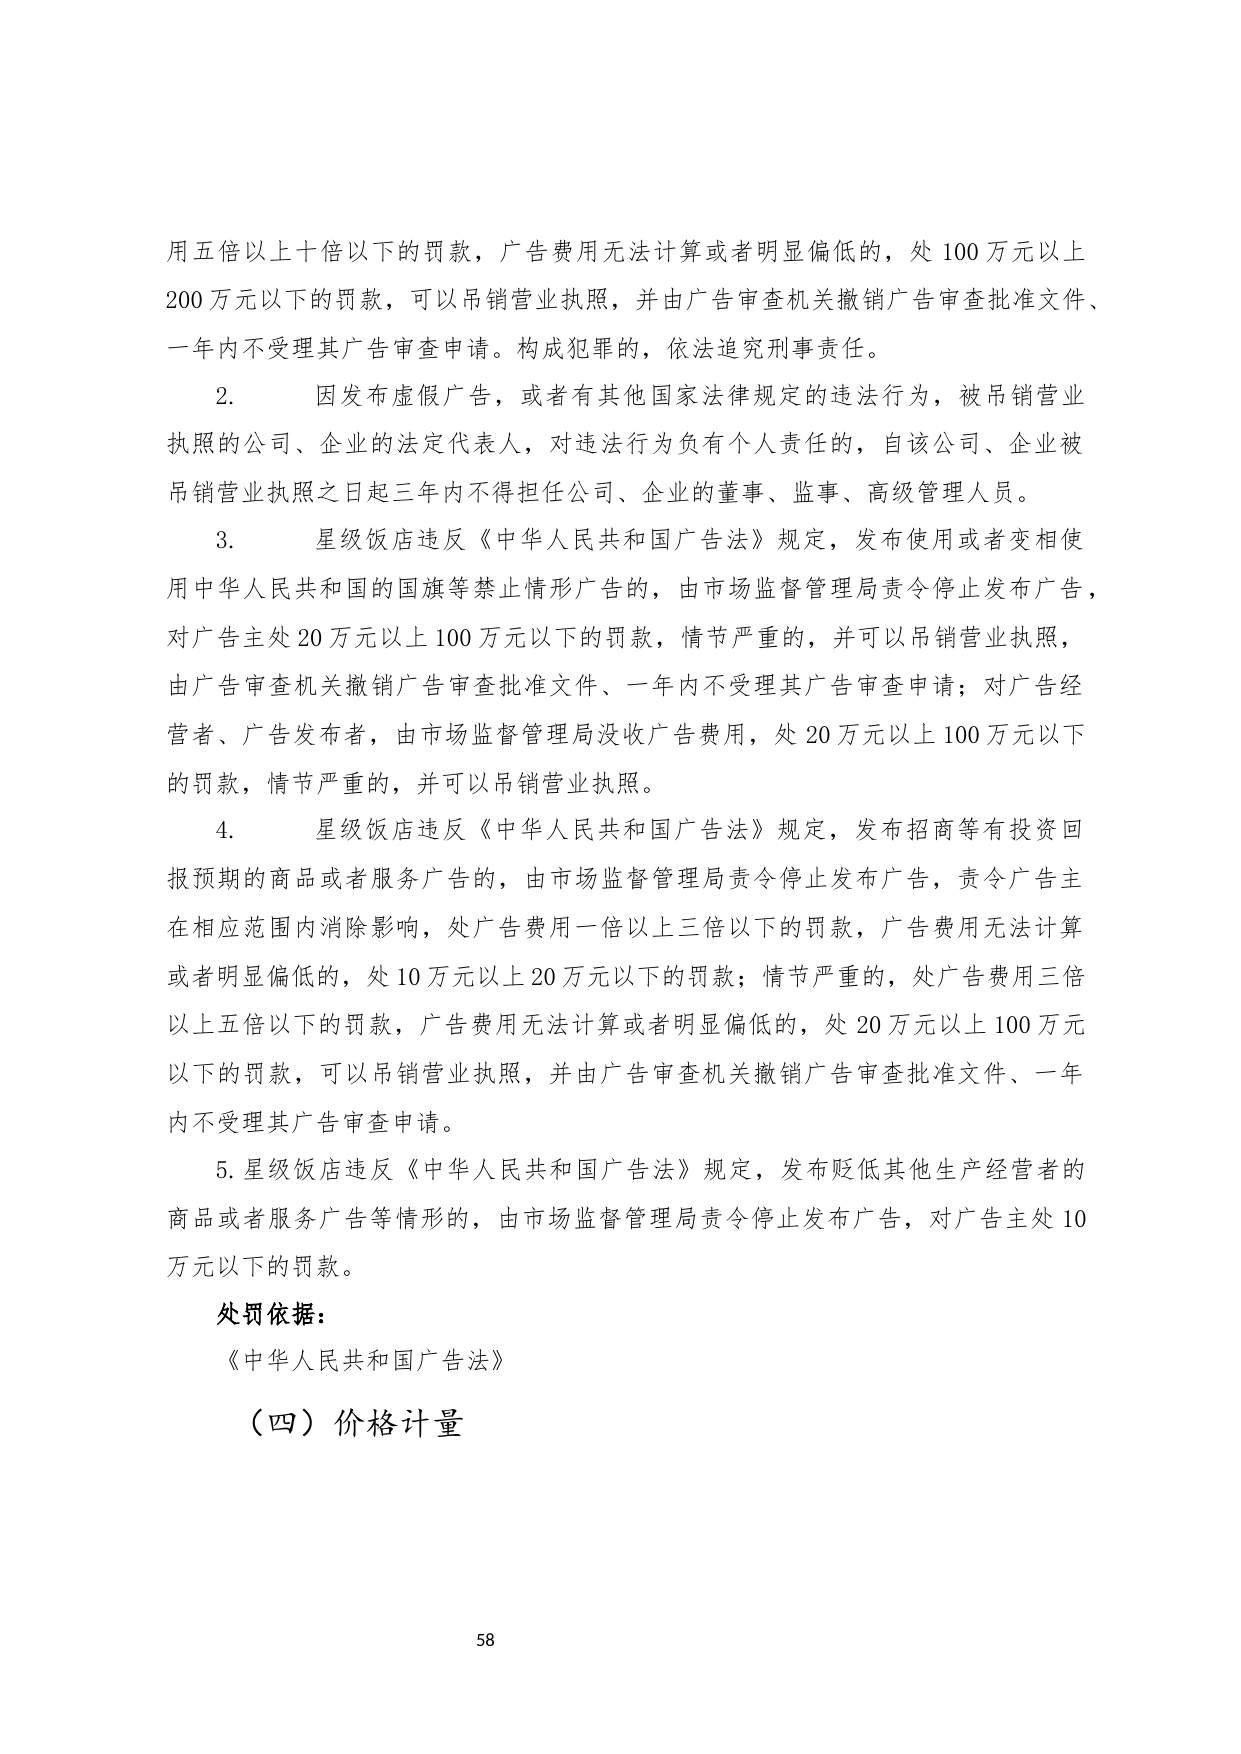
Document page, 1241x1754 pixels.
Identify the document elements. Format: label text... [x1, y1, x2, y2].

text 处罚依据： [165, 1296, 1087, 1328]
list 因发布虚假广告，或者有其他国家法律规定的违法行为，被吊销营业执照的公司、企业的法定代表人，对违法行为负有个人责任的，自该公司、企业被吊销营业执照之日起三年内不得担任公司、企业的董事、监事、高级管理人员。 [165, 377, 1087, 507]
text （四）价格计量 [165, 1389, 1087, 1454]
text 《中华人民共和国广告法》 [165, 1342, 1087, 1375]
list 星级饭店违反《中华人民共和国广告法》规定，发布使用或者变相使用中华人民共和国的国旗等禁止情形广告的，由市场监督管理局责令停止发布广告，对广告主处20万元以上100万元以下的罚款，情节严重的，并可以吊销营业执照，由广告审查机关撤销广告审查批准文件、一年内不受理其广告审查申请；对广告经营者、广告发布者，由市场监督管理局没收广告费用，处20万元以上100万元以下的罚款，情节严重的，并可以吊销营业执照。 [165, 521, 1087, 798]
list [165, 233, 1087, 363]
text 5.星级饭店违反《中华人民共和国广告法》规定，发布贬低其他生产经营者的商品或者服务广告等情形的，由市场监督管理局责令停止发布广告，对广告主处10万元以下的罚款。 [165, 1151, 1087, 1281]
list 星级饭店违反《中华人民共和国广告法》规定，发布招商等有投资回报预期的商品或者服务广告的，由市场监督管理局责令停止发布广告，责令广告主在相应范围内消除影响，处广告费用一倍以上三倍以下的罚款，广告费用无法计算或者明显偏低的，处10万元以上20万元以下的罚款；情节严重的，处广告费用三倍以上五倍以下的罚款，广告费用无法计算或者明显偏低的，处20万元以上100万元以下的罚款，可以吊销营业执照，并由广告审查机关撤销广告审查批准文件、一年内不受理其广告审查申请。 [165, 812, 1087, 1137]
